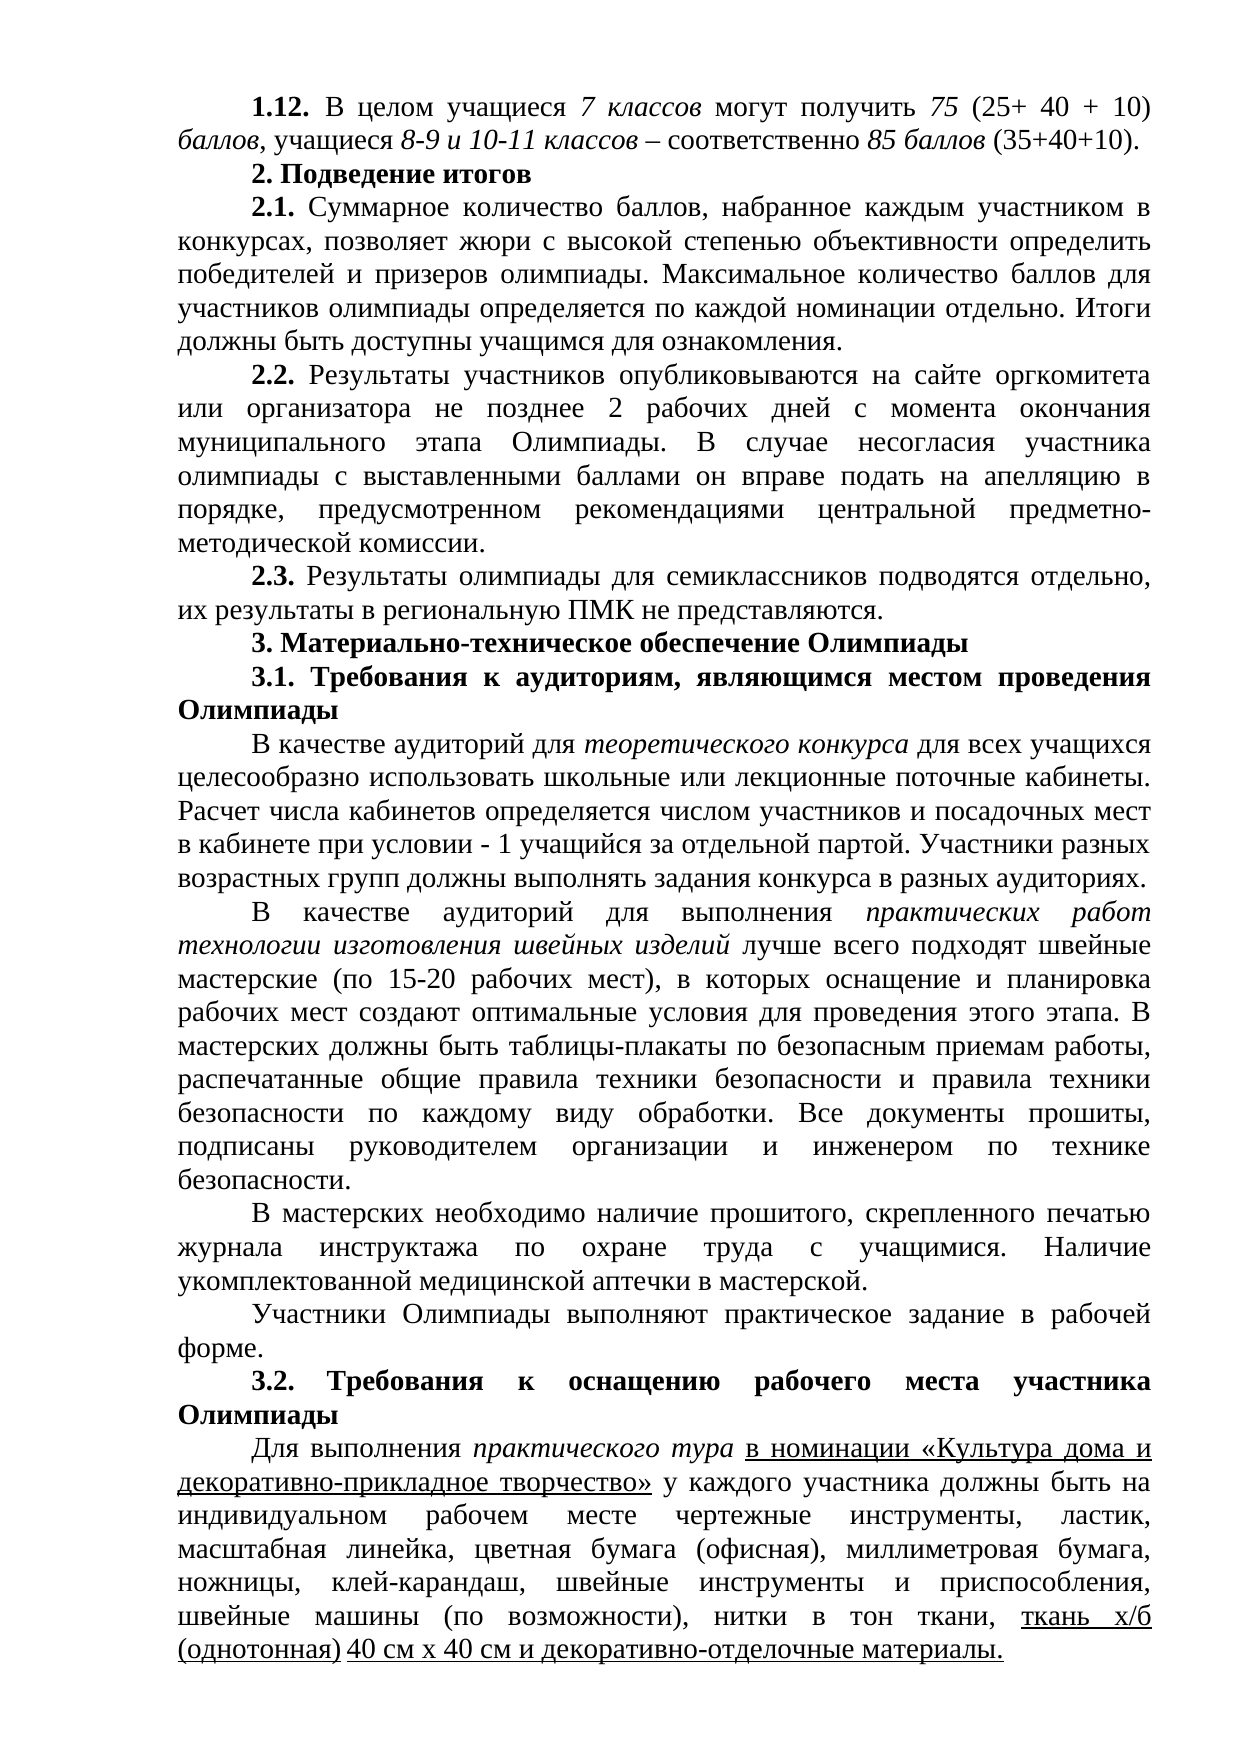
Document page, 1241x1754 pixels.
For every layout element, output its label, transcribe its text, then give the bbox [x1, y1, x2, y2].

text В качестве аудиторий для выполнения практических работ технологии изготовления швейных изделий лучше всего подходят швейные мастерские (по 15-20 рабочих мест), в которых оснащение и планировка рабочих мест создают оптимальные условия для проведения этого этапа. В мастерских должны быть таблицы-плакаты по безопасным приемам работы, распечатанные общие правила техники безопасности и правила техники безопасности по каждому виду обработки. Все документы прошиты, подписаны руководителем организации и инженером по технике безопасности. [177, 894, 1152, 1196]
text 3. Материально-техническое обеспечение Олимпиады [177, 625, 1152, 659]
text Для выполнения практического тура в номинации «Культура дома и декоративно-прикладное творчество» у каждого участника должны быть на индивидуальном рабочем месте чертежные инструменты, ластик, масштабная линейка, цветная бумага (офисная), миллиметровая бумага, ножницы, клей-карандаш, швейные инструменты и приспособления, швейные машины (по возможности), нитки в тон ткани, ткань х/б (однотонная) 40 см х 40 см и декоративно-отделочные материалы. [177, 1430, 1152, 1665]
text 2.2. Результаты участников опубликовываются на сайте оргкомитета или организатора не позднее 2 рабочих дней с момента окончания муниципального этапа Олимпиады. В случае несогласия участника олимпиады с выставленными баллами он вправе подать на апелляцию в порядке, предусмотренном рекомендациями центральной предметно-методической комиссии. [177, 357, 1152, 558]
text В мастерских необходимо наличие прошитого, скрепленного печатью журнала инструктажа по охране труда с учащимися. Наличие укомплектованной медицинской аптечки в мастерской. [177, 1196, 1152, 1296]
text 3.1. Требования к аудиториям, являющимся местом проведения Олимпиады [177, 659, 1152, 726]
text 3.2. Требования к оснащению рабочего места участника Олимпиады [177, 1363, 1152, 1430]
text В качестве аудиторий для теоретического конкурса для всех учащихся целесообразно использовать школьные или лекционные поточные кабинеты. Расчет числа кабинетов определяется числом участников и посадочных мест в кабинете при условии - 1 учащийся за отдельной партой. Участники разных возрастных групп должны выполнять задания конкурса в разных аудиториях. [177, 726, 1152, 894]
text Участники Олимпиады выполняют практическое задание в рабочей форме. [177, 1296, 1152, 1363]
text 2.1. Суммарное количество баллов, набранное каждым участником в конкурсах, позволяет жюри с высокой степенью объективности определить победителей и призеров олимпиады. Максимальное количество баллов для участников олимпиады определяется по каждой номинации отдельно. Итоги должны быть доступны учащимся для ознакомления. [177, 189, 1152, 357]
text 2. Подведение итогов [177, 156, 1152, 189]
text 2.3. Результаты олимпиады для семиклассников подводятся отдельно, их результаты в региональную ПМК не представляются. [177, 558, 1152, 625]
list В целом учащиеся 7 классов могут получить 75 (25+ 40 + 10) баллов, учащиеся 8-9 и 10-11 классов – соответственно 85 баллов (35+40+10). [177, 89, 1152, 156]
